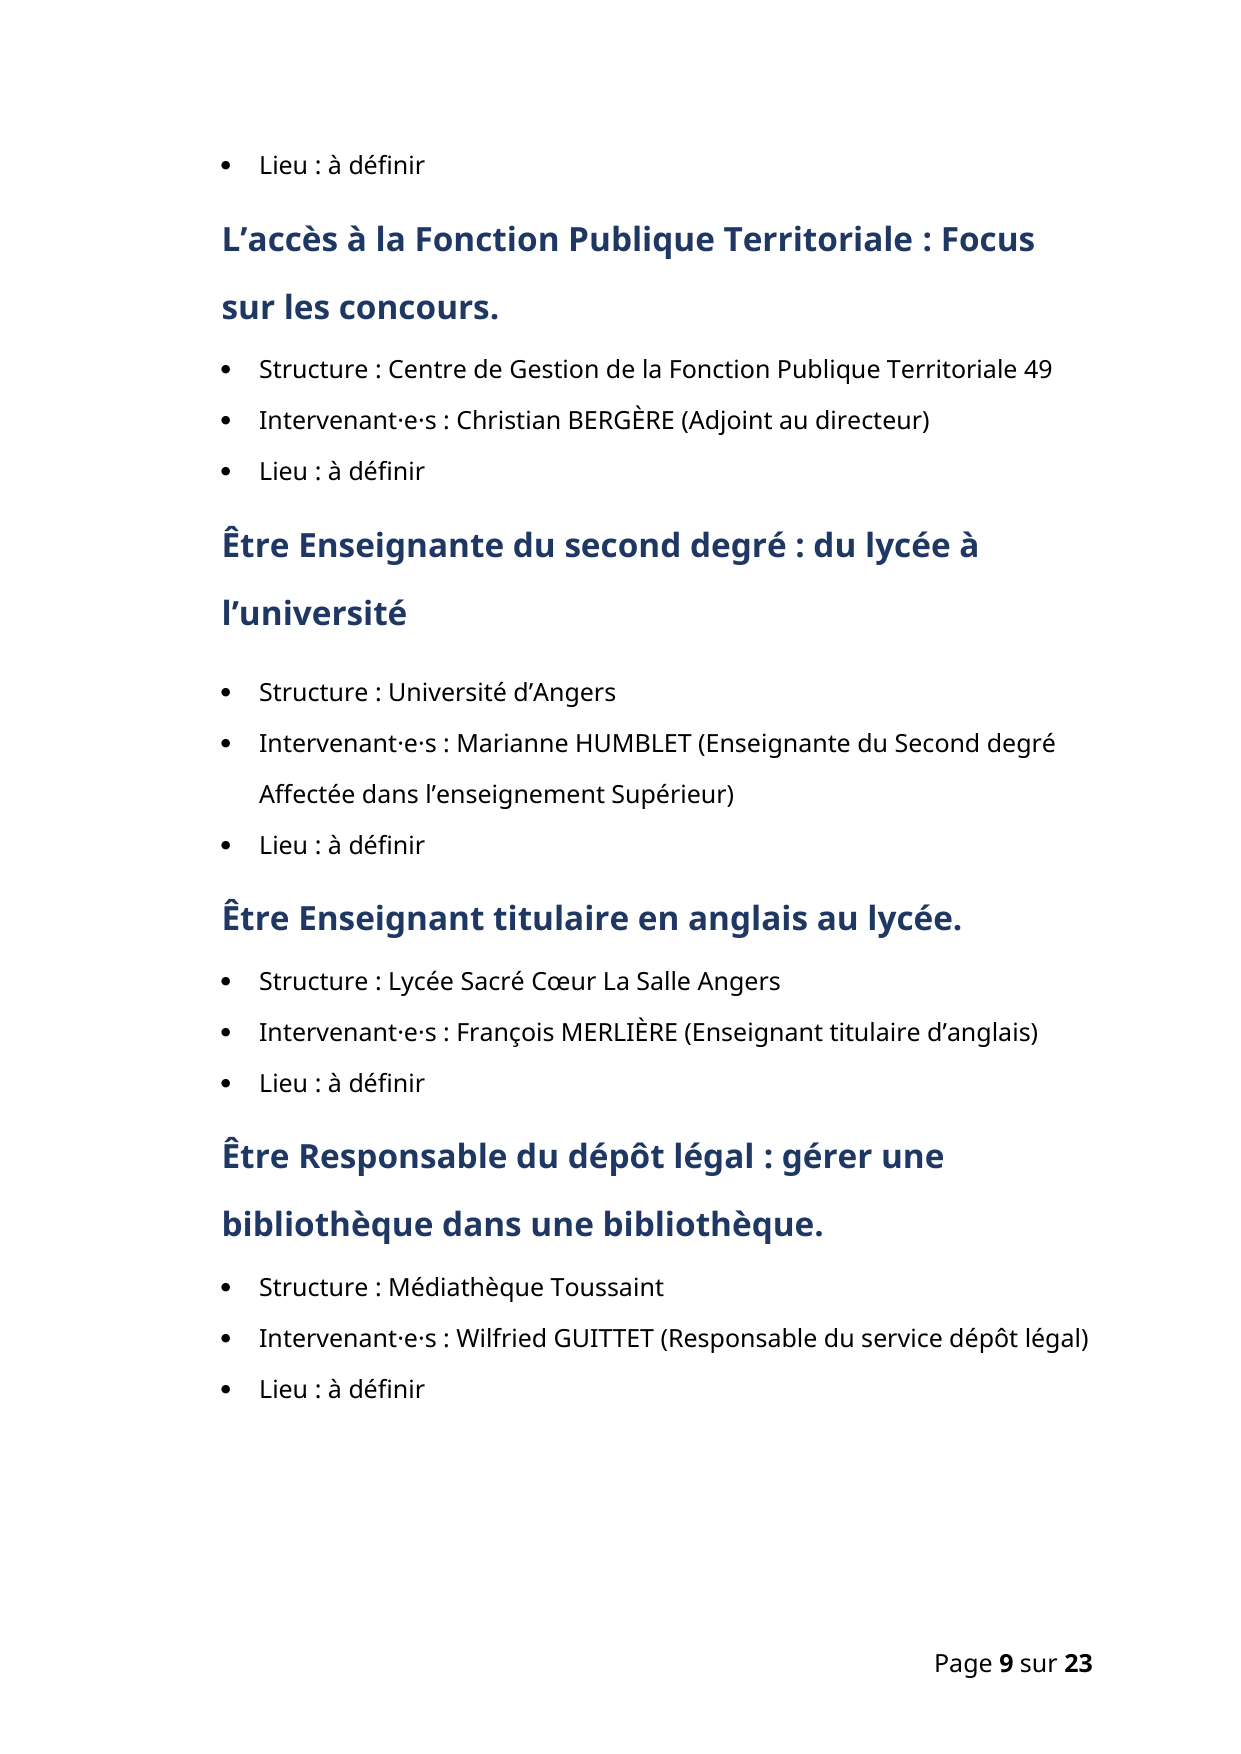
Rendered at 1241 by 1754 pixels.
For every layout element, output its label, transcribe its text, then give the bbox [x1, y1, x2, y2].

subtitle Être Responsable du dépôt légal : gérer une bibliothèque dans une bibliothèque. [221, 1133, 1093, 1247]
list Lieu : à définir [221, 1065, 1093, 1099]
list Structure : Lycée Sacré Cœur La Salle Angers [221, 963, 1093, 997]
list Intervenant⸱e⸱s : Marianne HUMBLET (Enseignante du Second degré Affectée dans l’enseignement Supérieur) [221, 725, 1093, 810]
subtitle Être Enseignant titulaire en anglais au lycée. [221, 895, 1093, 941]
list Lieu : à définir [221, 454, 1093, 488]
list Lieu : à définir [221, 148, 1093, 182]
list Structure : Université d’Angers [221, 674, 1093, 708]
list Intervenant⸱e⸱s : Wilfried GUITTET (Responsable du service dépôt légal) [221, 1320, 1093, 1354]
list Structure : Médiathèque Toussaint [221, 1269, 1093, 1303]
subtitle L’accès à la Fonction Publique Territoriale : Focus sur les concours. [221, 215, 1093, 329]
list Structure : Centre de Gestion de la Fonction Publique Territoriale 49 [221, 352, 1093, 386]
text Être Enseignante du second degré : du lycée à l’université [221, 521, 1093, 635]
list Intervenant⸱e⸱s : François MERLIÈRE (Enseignant titulaire d’anglais) [221, 1014, 1093, 1048]
list Intervenant⸱e⸱s : Christian BERGÈRE (Adjoint au directeur) [221, 403, 1093, 437]
list Lieu : à définir [221, 1371, 1093, 1405]
list Lieu : à définir [221, 827, 1093, 861]
